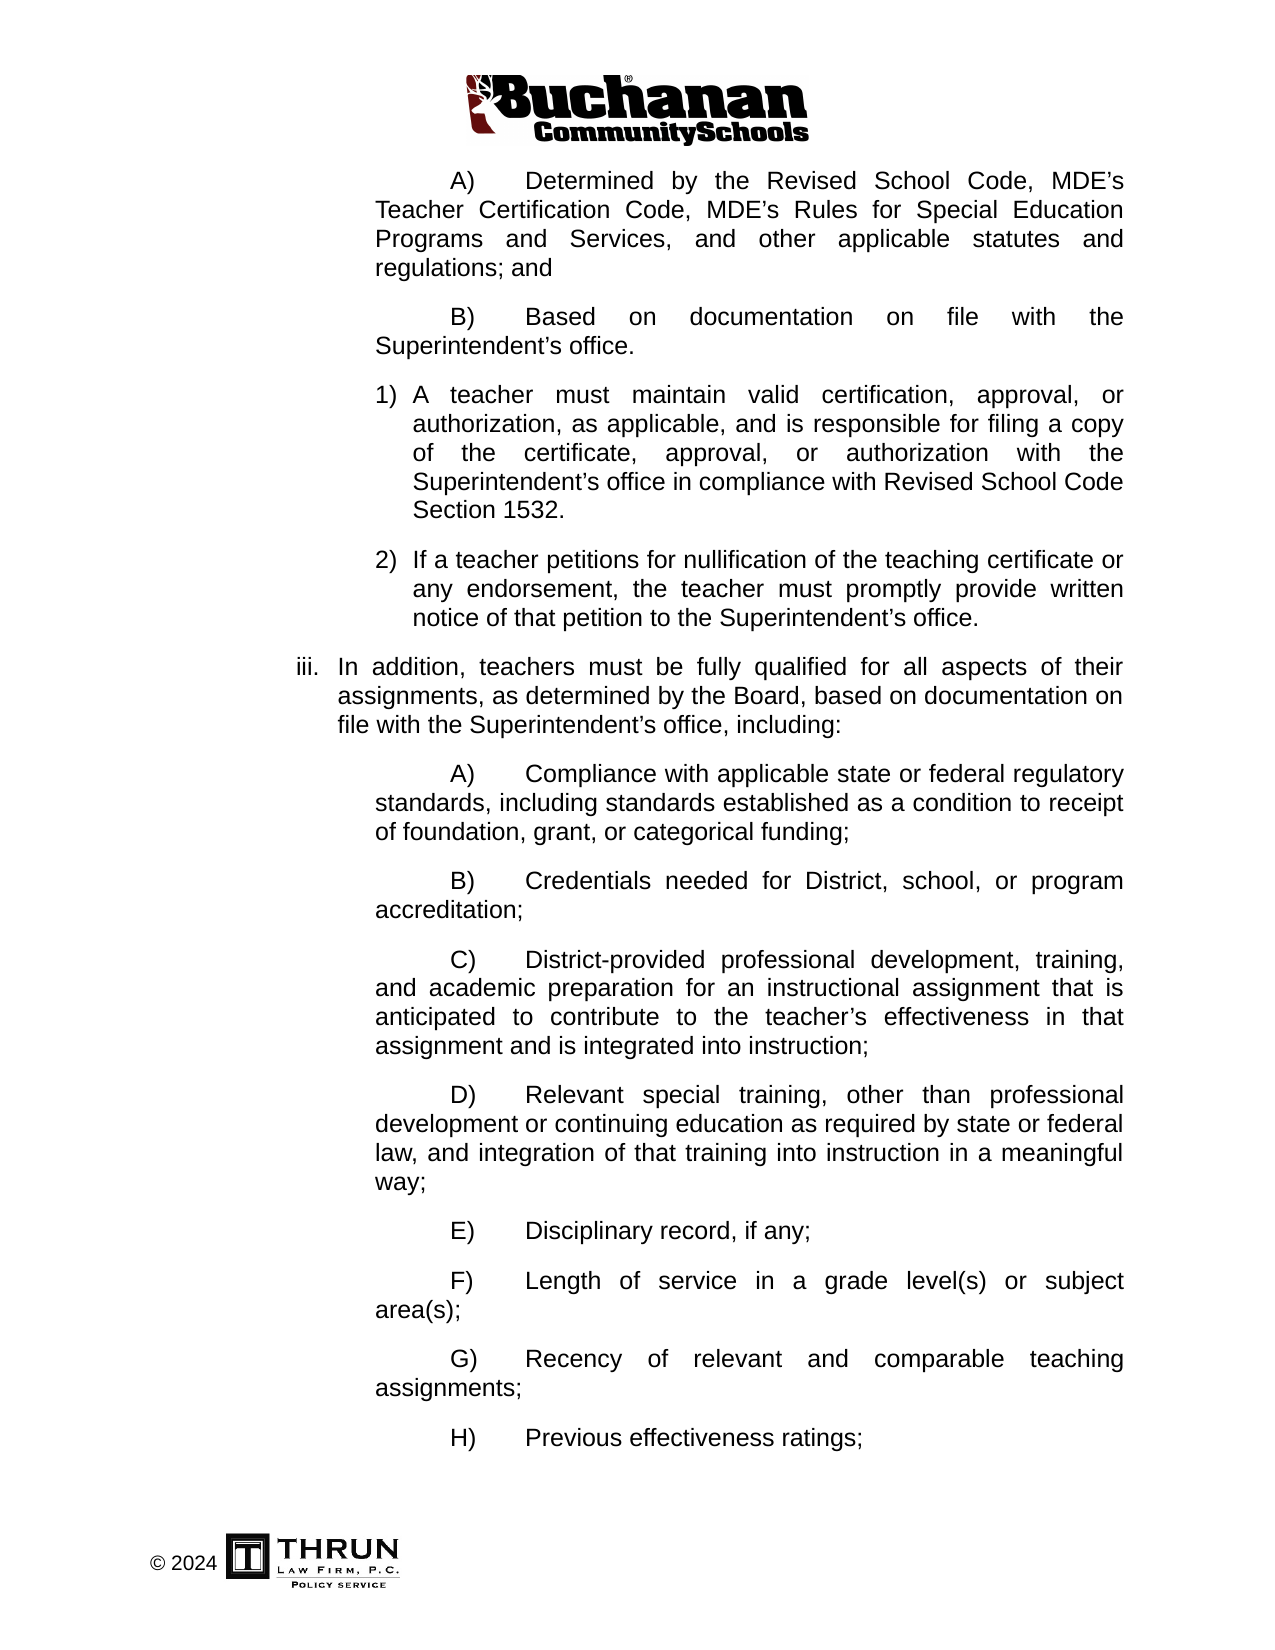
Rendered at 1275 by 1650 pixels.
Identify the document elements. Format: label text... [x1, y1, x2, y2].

text If a teacher petitions for nullification of the teaching certificate or any endorsement, the teacher must promptly provide written notice of that petition to the Superintendent’s office. [375, 545, 1125, 631]
text Determined by the Revised School Code, MDE’s Teacher Certification Code, MDE’s Rules for Special Education Programs and Services, and other applicable statutes and regulations; and [375, 166, 1125, 281]
text Based on documentation on file with the Superintendent’s office. [375, 302, 1125, 360]
text Recency of relevant and comparable teaching assignments; [375, 1344, 1125, 1402]
picture [466, 75, 809, 146]
picture [223, 1531, 402, 1591]
text Length of service in a grade level(s) or subject area(s); [375, 1266, 1125, 1323]
text Compliance with applicable state or federal regulatory standards, including standards established as a condition to receipt of foundation, grant, or categorical funding; [375, 759, 1125, 846]
text District-provided professional development, training, and academic preparation for an instructional assignment that is anticipated to contribute to the teacher’s effectiveness in that assignment and is integrated into instruction; [375, 945, 1125, 1060]
text In addition, teachers must be fully qualified for all aspects of their assignments, as determined by the Board, based on documentation on file with the Superintendent’s office, including: [319, 652, 1125, 738]
text Relevant special training, other than professional development or continuing education as required by state or federal law, and integration of that training into instruction in a meaningful way; [375, 1081, 1125, 1196]
text Credentials needed for District, school, or program accreditation; [375, 866, 1125, 924]
text Disciplinary record, if any; [375, 1216, 1125, 1245]
text A teacher must maintain valid certification, approval, or authorization, as applicable, and is responsible for filing a copy of the certificate, approval, or authorization with the Superintendent’s office in compliance with Revised School Code Section 1532. [375, 381, 1125, 524]
text Previous effectiveness ratings; [375, 1423, 1125, 1451]
